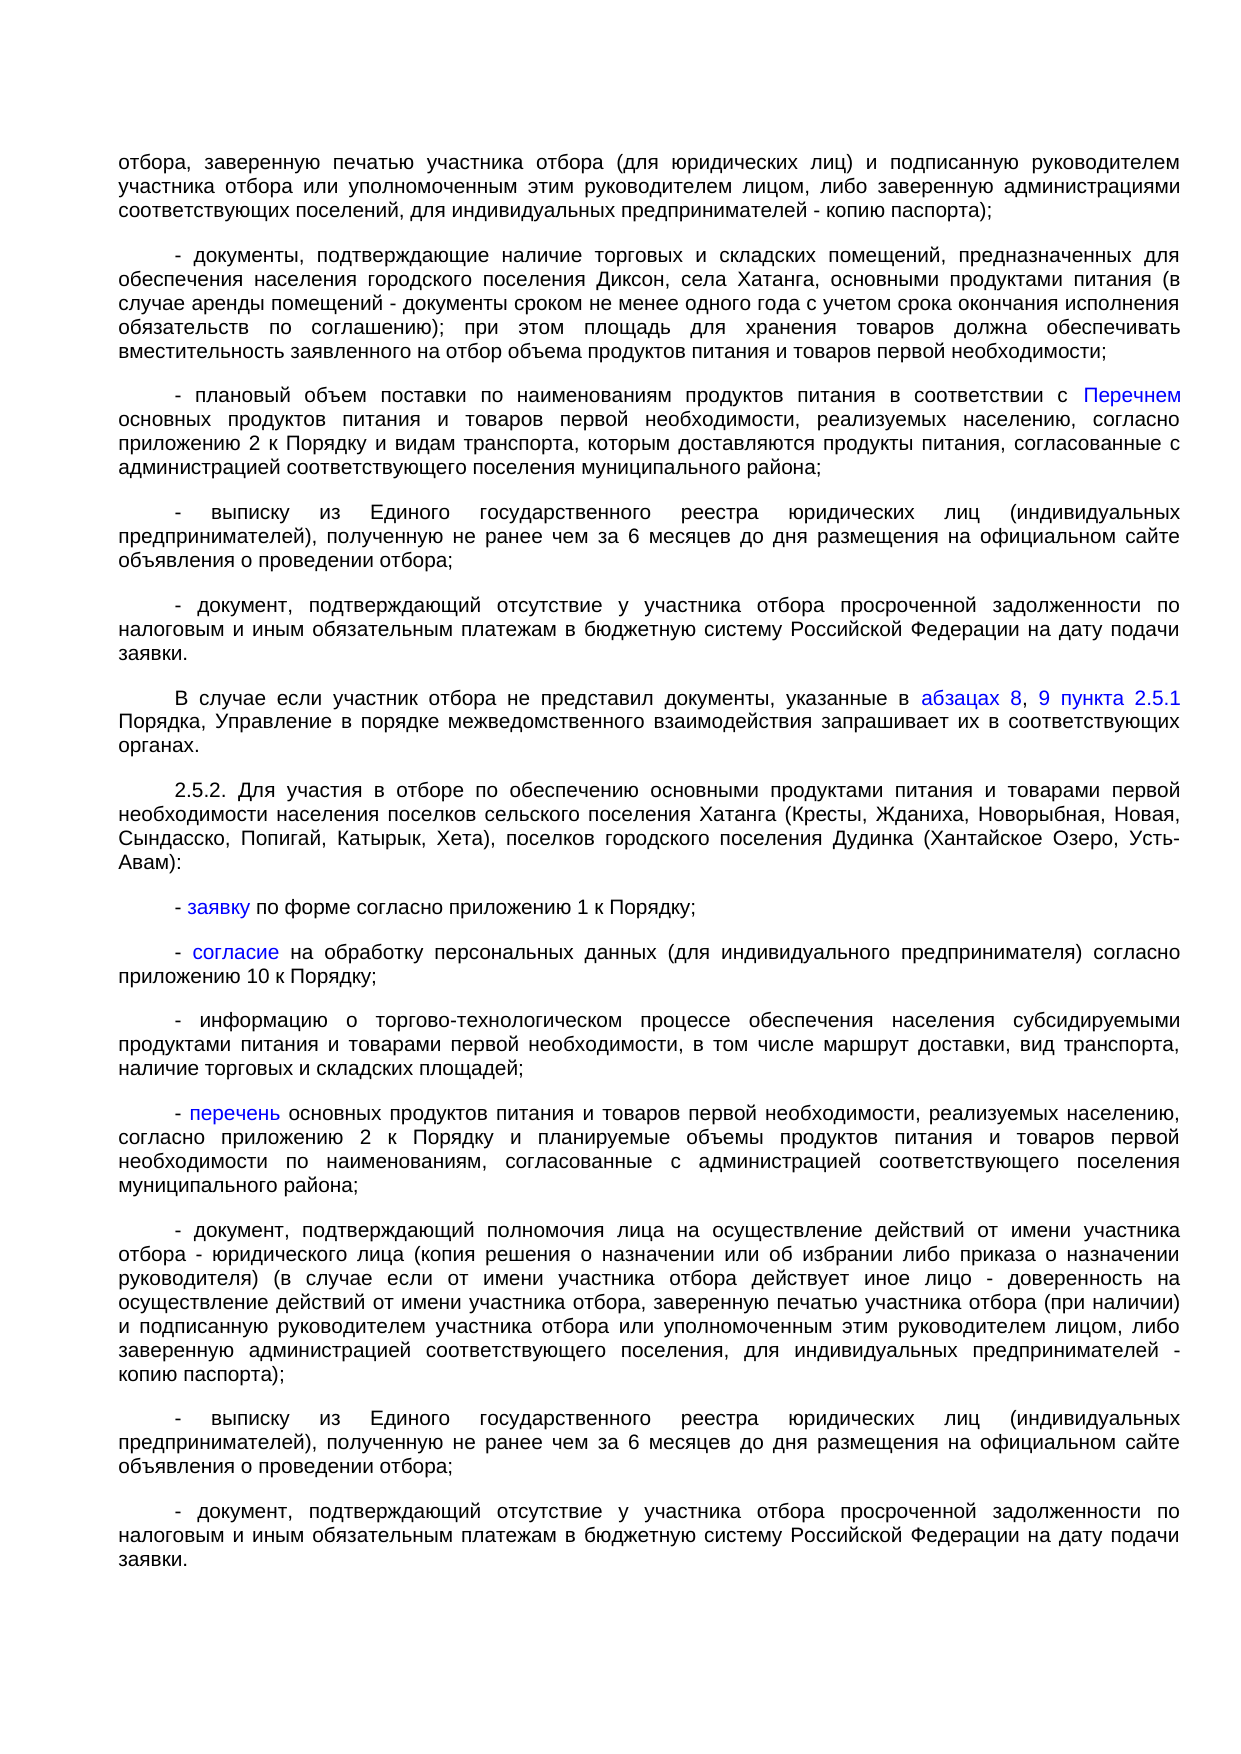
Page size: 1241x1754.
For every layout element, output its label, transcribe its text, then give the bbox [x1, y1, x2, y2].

text - документы, подтверждающие наличие торговых и складских помещений, предназначенных для обеспечения населения городского поселения Диксон, села Хатанга, основными продуктами питания (в случае аренды помещений - документы сроком не менее одного года с учетом срока окончания исполнения обязательств по соглашению); при этом площадь для хранения товаров должна обеспечивать вместительность заявленного на отбор объема продуктов питания и товаров первой необходимости; [118, 243, 1181, 362]
text - выписку из Единого государственного реестра юридических лиц (индивидуальных предпринимателей), полученную не ранее чем за 6 месяцев до дня размещения на официальном сайте объявления о проведении отбора; [118, 500, 1181, 572]
text - документ, подтверждающий полномочия лица на осуществление действий от имени участника отбора - юридического лица (копия решения о назначении или об избрании либо приказа о назначении руководителя) (в случае если от имени участника отбора действует иное лицо - доверенность на осуществление действий от имени участника отбора, заверенную печатью участника отбора (при наличии) и подписанную руководителем участника отбора или уполномоченным этим руководителем лицом, либо заверенную администрацией соответствующего поселения, для индивидуальных предпринимателей - копию паспорта); [118, 1218, 1181, 1385]
text - плановый объем поставки по наименованиям продуктов питания в соответствии с Перечнем основных продуктов питания и товаров первой необходимости, реализуемых населению, согласно приложению 2 к Порядку и видам транспорта, которым доставляются продукты питания, согласованные с администрацией соответствующего поселения муниципального района; [118, 383, 1181, 479]
text В случае если участник отбора не представил документы, указанные в абзацах 8, 9 пункта 2.5.1 Порядка, Управление в порядке межведомственного взаимодействия запрашивает их в соответствующих органах. [118, 685, 1181, 757]
text - выписку из Единого государственного реестра юридических лиц (индивидуальных предпринимателей), полученную не ранее чем за 6 месяцев до дня размещения на официальном сайте объявления о проведении отбора; [118, 1406, 1181, 1478]
text - согласие на обработку персональных данных (для индивидуального предпринимателя) согласно приложению 10 к Порядку; [118, 939, 1181, 987]
text - информацию о торгово-технологическом процессе обеспечения населения субсидируемыми продуктами питания и товарами первой необходимости, в том числе маршрут доставки, вид транспорта, наличие торговых и складских площадей; [118, 1008, 1181, 1080]
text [118, 150, 1181, 222]
text - документ, подтверждающий отсутствие у участника отбора просроченной задолженности по налоговым и иным обязательным платежам в бюджетную систему Российской Федерации на дату подачи заявки. [118, 1499, 1181, 1571]
text - заявку по форме согласно приложению 1 к Порядку; [118, 895, 1181, 919]
text - документ, подтверждающий отсутствие у участника отбора просроченной задолженности по налоговым и иным обязательным платежам в бюджетную систему Российской Федерации на дату подачи заявки. [118, 593, 1181, 664]
text - перечень основных продуктов питания и товаров первой необходимости, реализуемых населению, согласно приложению 2 к Порядку и планируемые объемы продуктов питания и товаров первой необходимости по наименованиям, согласованные с администрацией соответствующего поселения муниципального района; [118, 1101, 1181, 1197]
text 2.5.2. Для участия в отборе по обеспечению основными продуктами питания и товарами первой необходимости населения поселков сельского поселения Хатанга (Кресты, Жданиха, Новорыбная, Новая, Сындасско, Попигай, Катырык, Хета), поселков городского поселения Дудинка (Хантайское Озеро, Усть-Авам): [118, 778, 1181, 874]
